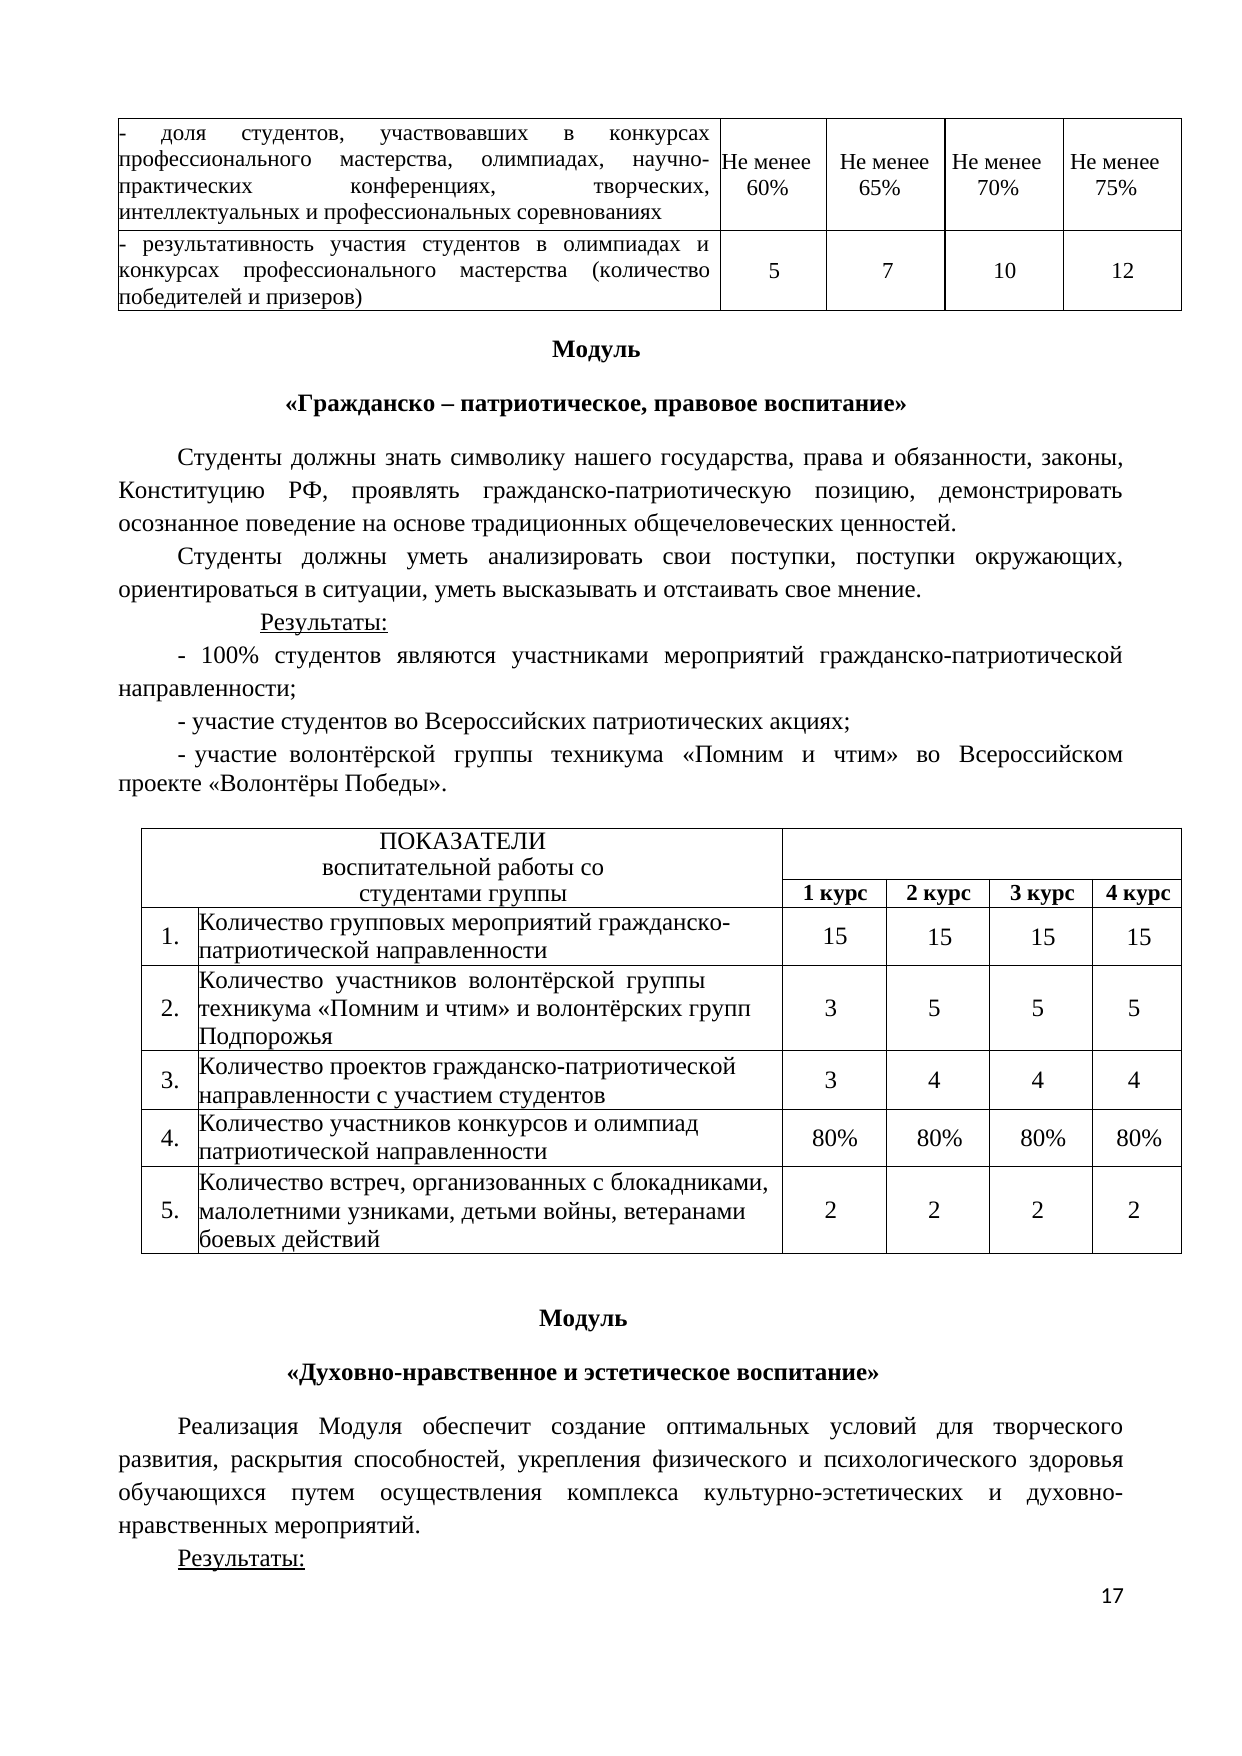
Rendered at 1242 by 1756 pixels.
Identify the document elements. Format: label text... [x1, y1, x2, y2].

table_cell 1. [142, 908, 198, 964]
text Студенты должны уметь анализировать свои поступки, поступки окружающих, ориентироваться в ситуации, уметь высказывать и отстаивать свое мнение. [118, 541, 1123, 603]
table_header [783, 829, 1181, 879]
table_cell 3 [783, 966, 886, 1050]
table_cell 5 [1093, 966, 1181, 1050]
table_cell 4. [142, 1110, 198, 1166]
table_cell - результативность участия студентов в олимпиадах и конкурсах профессионального мастерства (количество победителей и призеров) [119, 231, 720, 310]
table_cell - доля студентов, участвовавших в конкурсах профессионального мастерства, олимпиадах, научно- практических конференциях, творческих, интеллектуальных и профессиональных соревнованиях [119, 119, 720, 229]
table_cell 10 [946, 231, 1063, 310]
list - 100% студентов являются участниками мероприятий гражданско-патриотической направленности; [118, 640, 1123, 702]
table_cell 7 [827, 231, 944, 310]
table_cell 80% [783, 1110, 886, 1166]
text Модуль [144, 334, 1048, 363]
text Результаты: [201, 607, 1123, 636]
text Реализация Модуля обеспечит создание оптимальных условий для творческого развития, раскрытия способностей, укрепления физического и психологического здоровья обучающихся путем осуществления комплекса культурно-эстетических и духовно-нравственных мероприятий. [118, 1411, 1123, 1539]
table_cell 4 [1093, 1051, 1181, 1108]
text Модуль [118, 1303, 1048, 1332]
text Студенты должны знать символику нашего государства, права и обязанности, законы, Конституцию РФ, проявлять гражданско-патриотическую позицию, демонстрировать осознанное поведение на основе традиционных общечеловеческих ценностей. [118, 442, 1123, 537]
table_cell Не менее 60% [721, 119, 826, 229]
table_cell Количество встреч, организованных с блокадниками, малолетними узниками, детьми войны, ветеранами боевых действий [199, 1167, 782, 1253]
table_cell 4 курс [1093, 880, 1181, 907]
table_cell 2 [1093, 1167, 1181, 1253]
table_cell 5. [142, 1167, 198, 1253]
table_cell 15 [990, 908, 1092, 964]
text «Гражданско – патриотическое, правовое воспитание» [144, 388, 1048, 417]
text Результаты: [118, 1543, 1123, 1572]
table_cell 15 [1093, 908, 1181, 964]
table_cell 3 курс [990, 880, 1092, 907]
table_cell 2 [887, 1167, 989, 1253]
table_cell Не менее 65% [827, 119, 944, 229]
table_cell 80% [990, 1110, 1092, 1166]
table_cell 3. [142, 1051, 198, 1108]
table_cell 1 курс [783, 880, 886, 907]
table_cell 5 [887, 966, 989, 1050]
table_cell 2. [142, 966, 198, 1050]
table_cell 12 [1064, 231, 1181, 310]
table_cell 2 [990, 1167, 1092, 1253]
table_cell Количество групповых мероприятий гражданско- патриотической направленности [199, 908, 782, 964]
text «Духовно-нравственное и эстетическое воспитание» [118, 1357, 1048, 1386]
table_cell 4 [990, 1051, 1092, 1108]
table_cell 80% [1093, 1110, 1181, 1166]
table_cell 5 [990, 966, 1092, 1050]
table_cell Количество участников волонтёрской группы техникума «Помним и чтим» и волонтёрских групп Подпорожья [199, 966, 782, 1050]
table_cell 5 [721, 231, 826, 310]
text - участие студентов во Всероссийских патриотических акциях; [118, 706, 1123, 735]
table_header ПОКАЗАТЕЛИ воспитательной работы со студентами группы [142, 829, 782, 907]
table_cell 4 [887, 1051, 989, 1108]
table_cell 80% [887, 1110, 989, 1166]
table_cell Количество проектов гражданско-патриотической направленности с участием студентов [199, 1051, 782, 1108]
table_cell 15 [783, 908, 886, 964]
list - участие волонтёрской группы техникума «Помним и чтим» во Всероссийском проекте «Волонтёры Победы». [118, 739, 1123, 797]
table_cell 15 [887, 908, 989, 964]
table_cell 2 [783, 1167, 886, 1253]
table_cell 2 курс [887, 880, 989, 907]
table_cell 3 [783, 1051, 886, 1108]
table_cell Не менее 75% [1064, 119, 1181, 229]
table_cell Не менее 70% [946, 119, 1063, 229]
table_cell Количество участников конкурсов и олимпиад патриотической направленности [199, 1110, 782, 1166]
